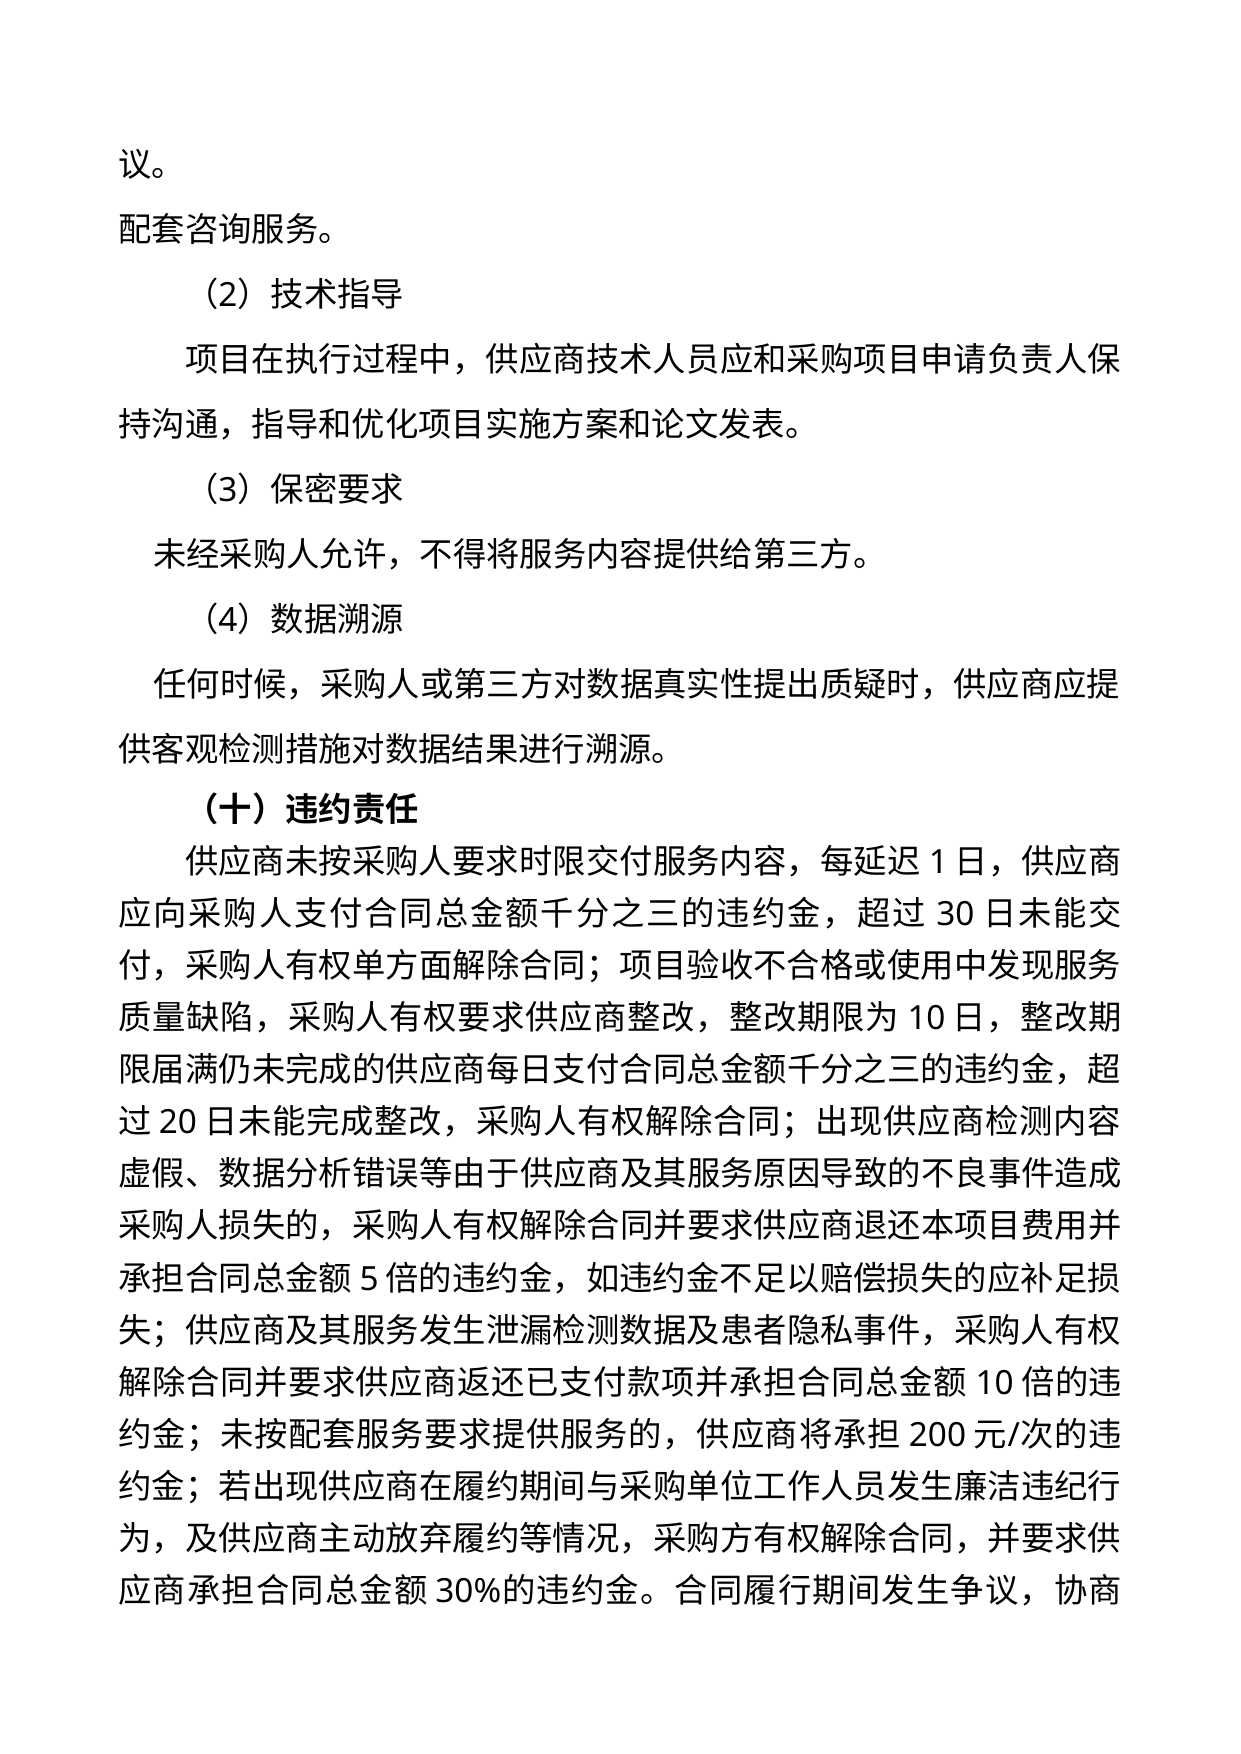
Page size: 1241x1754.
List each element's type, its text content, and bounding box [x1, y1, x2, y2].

list 保密要求 [118, 454, 1122, 519]
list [118, 832, 1122, 1613]
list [118, 129, 1122, 194]
list 项目在执行过程中，供应商技术人员应和采购项目申请负责人保持沟通，指导和优化项目实施方案和论文发表。 [118, 324, 1122, 454]
text 配套咨询服务。 [118, 194, 1122, 259]
list （十）违约责任 [118, 779, 1122, 832]
list 未经采购人允许，不得将服务内容提供给第三方。 [118, 519, 1122, 584]
list 任何时候，采购人或第三方对数据真实性提出质疑时，供应商应提供客观检测措施对数据结果进行溯源。 [118, 649, 1122, 779]
list （2）技术指导 [118, 259, 1122, 324]
list 数据溯源 [118, 584, 1122, 649]
